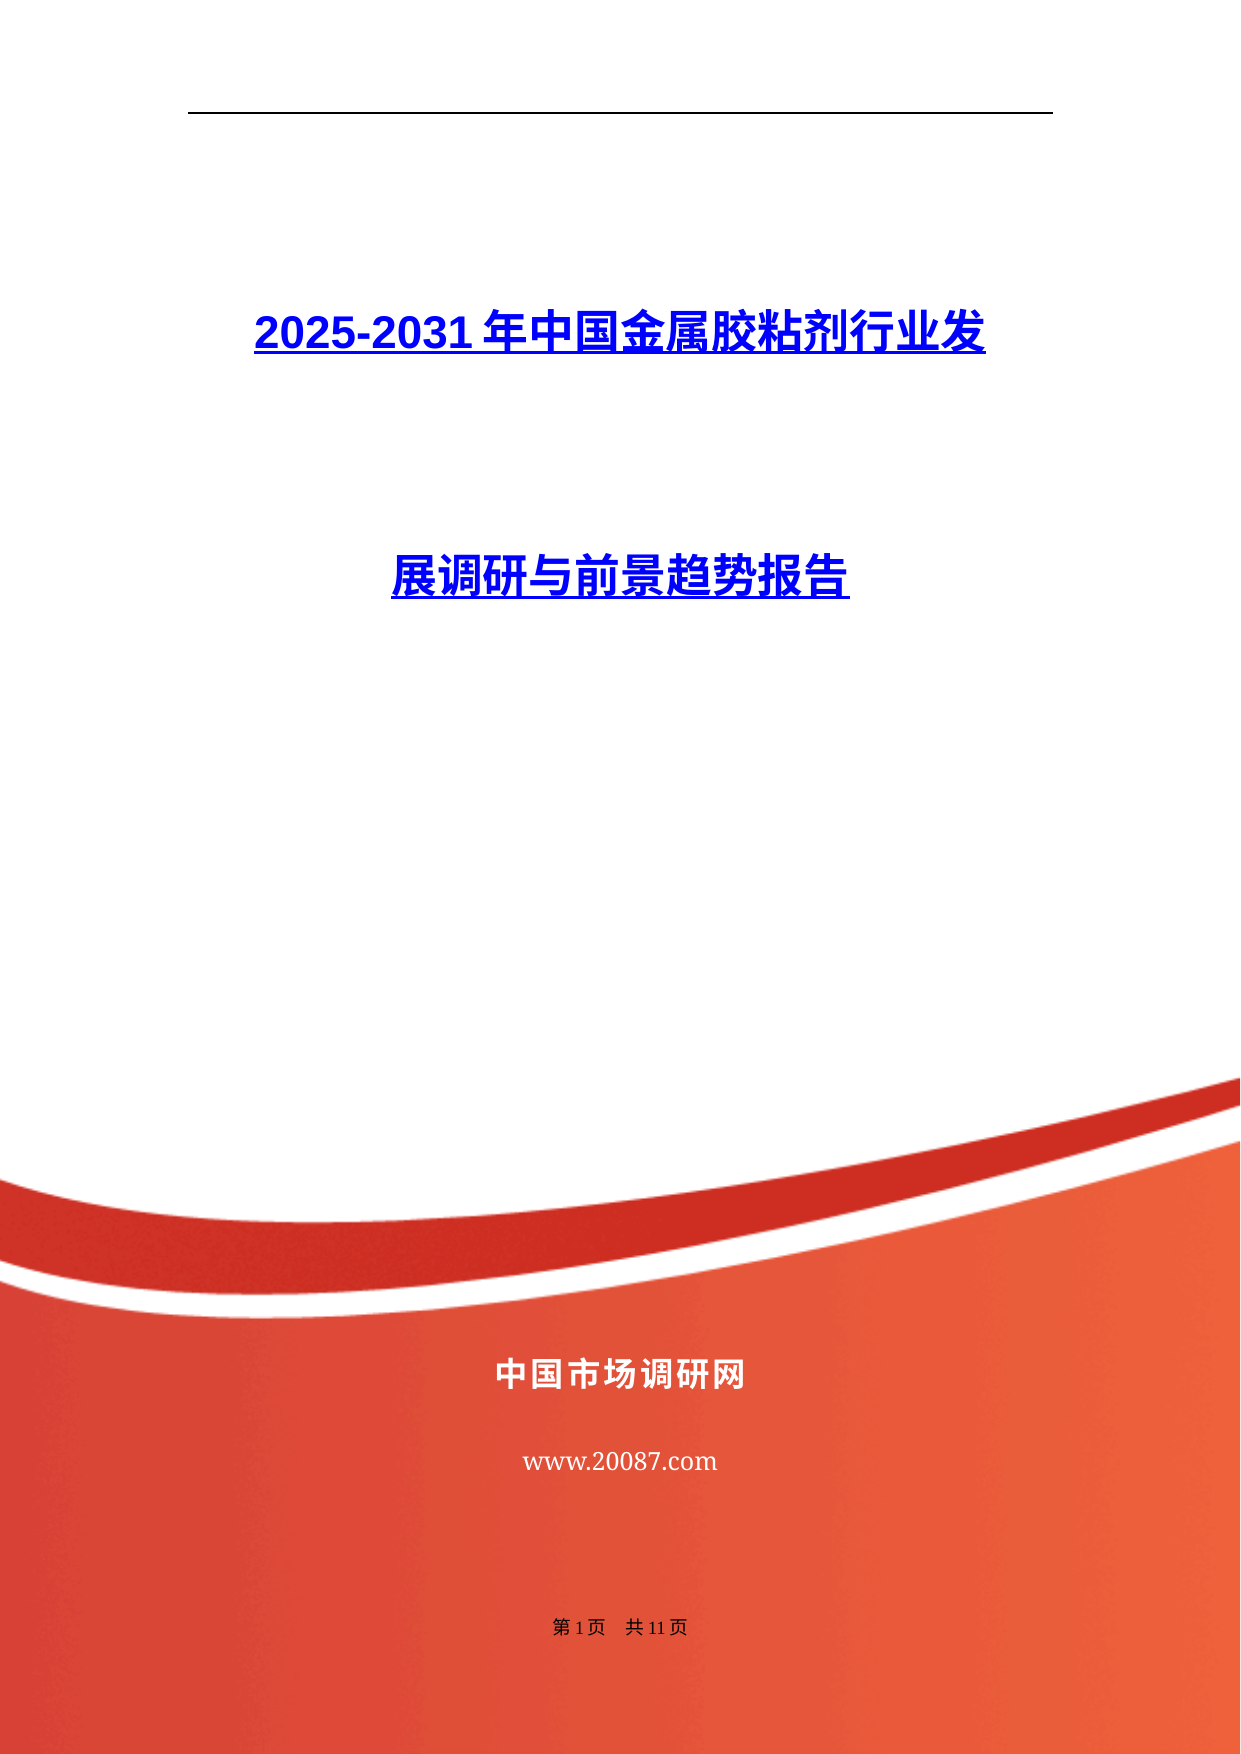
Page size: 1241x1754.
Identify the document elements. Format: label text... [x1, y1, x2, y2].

picture [0, 1006, 1241, 1754]
table_header 2025-2031年中国金属胶粘剂行业发展调研与前景趋势报告 [188, 207, 1053, 773]
text www.20087.com [187, 1428, 1053, 1493]
subtitle 中国市场调研网 [187, 1339, 1053, 1404]
